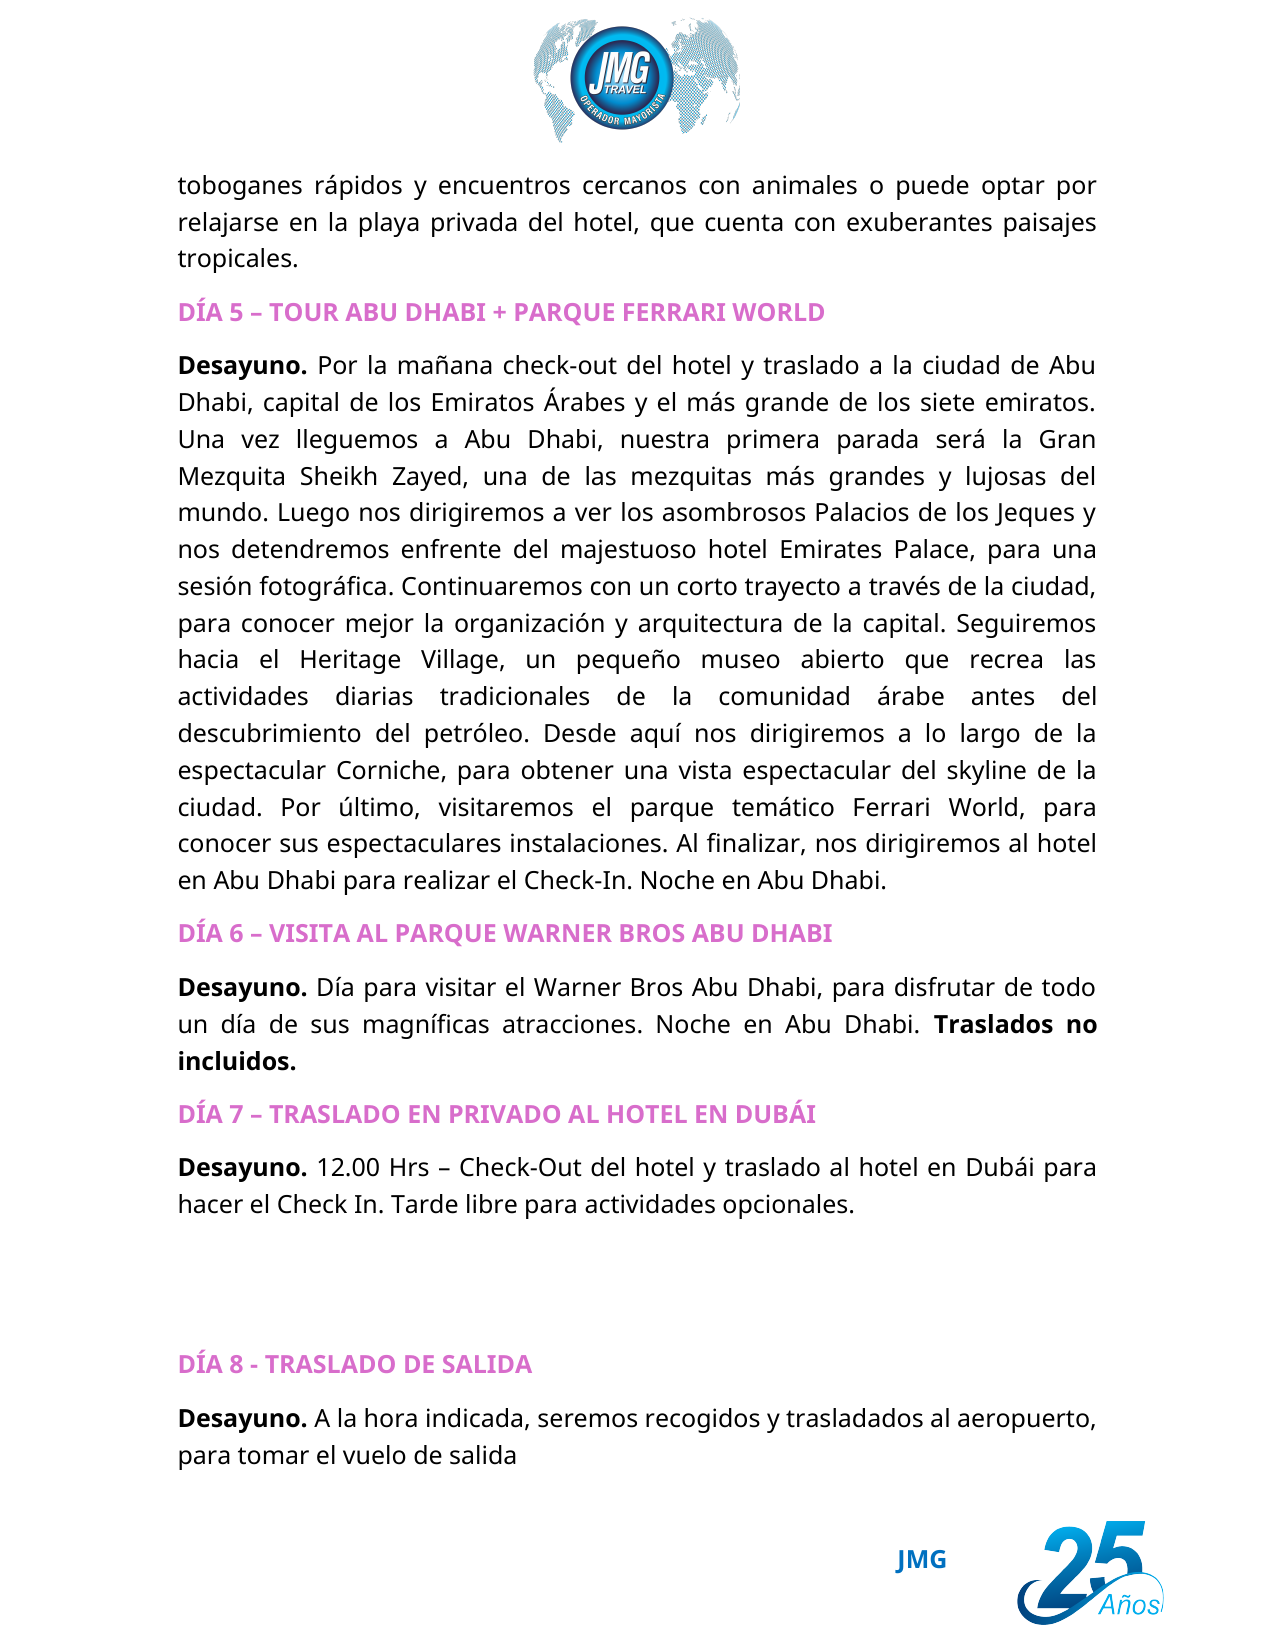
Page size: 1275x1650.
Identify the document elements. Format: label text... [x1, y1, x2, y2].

picture [1017, 1521, 1164, 1625]
text DÍA 5 – TOUR ABU DHABI + PARQUE FERRARI WORLD [177, 294, 1098, 328]
text DÍA 7 – TRASLADO EN PRIVADO AL HOTEL EN DUBÁI [177, 1097, 1098, 1131]
text Desayuno. 12.00 Hrs – Check-Out del hotel y traslado al hotel en Dubái para hacer el Check In. Tarde libre para actividades opcionales. [177, 1150, 1098, 1221]
text Desayuno. Día para visitar el Warner Bros Abu Dhabi, para disfrutar de todo un día de sus magníficas atracciones. Noche en Abu Dhabi. Traslados no incluidos. [177, 969, 1098, 1077]
picture [533, 17, 740, 143]
text Desayuno. A la hora indicada, seremos recogidos y trasladados al aeropuerto, para tomar el vuelo de salida [177, 1401, 1098, 1471]
text DÍA 8 - TRASLADO DE SALIDA [177, 1347, 1098, 1381]
text DÍA 6 – VISITA AL PARQUE WARNER BROS ABU DHABI [177, 916, 1098, 950]
text Desayuno. Por la mañana check-out del hotel y traslado a la ciudad de Abu Dhabi, capital de los Emiratos Árabes y el más grande de los siete emiratos. Una vez lleguemos a Abu Dhabi, nuestra primera parada será la Gran Mezquita Sheikh Zayed, una de las mezquitas más grandes y lujosas del mundo. Luego nos dirigiremos a ver los asombrosos Palacios de los Jeques y nos detendremos enfrente del majestuoso hotel Emirates Palace, para una sesión fotográfica. Continuaremos con un corto trayecto a través de la ciudad, para conocer mejor la organización y arquitectura de la capital. Seguiremos hacia el Heritage Village, un pequeño museo abierto que recrea las actividades diarias tradicionales de la comunidad árabe antes del descubrimiento del petróleo. Desde aquí nos dirigiremos a lo largo de la espectacular Corniche, para obtener una vista espectacular del skyline de la ciudad. Por último, visitaremos el parque temático Ferrari World, para conocer sus espectaculares instalaciones. Al finalizar, nos dirigiremos al hotel en Abu Dhabi para realizar el Check-In. Noche en Abu Dhabi. [177, 348, 1098, 897]
